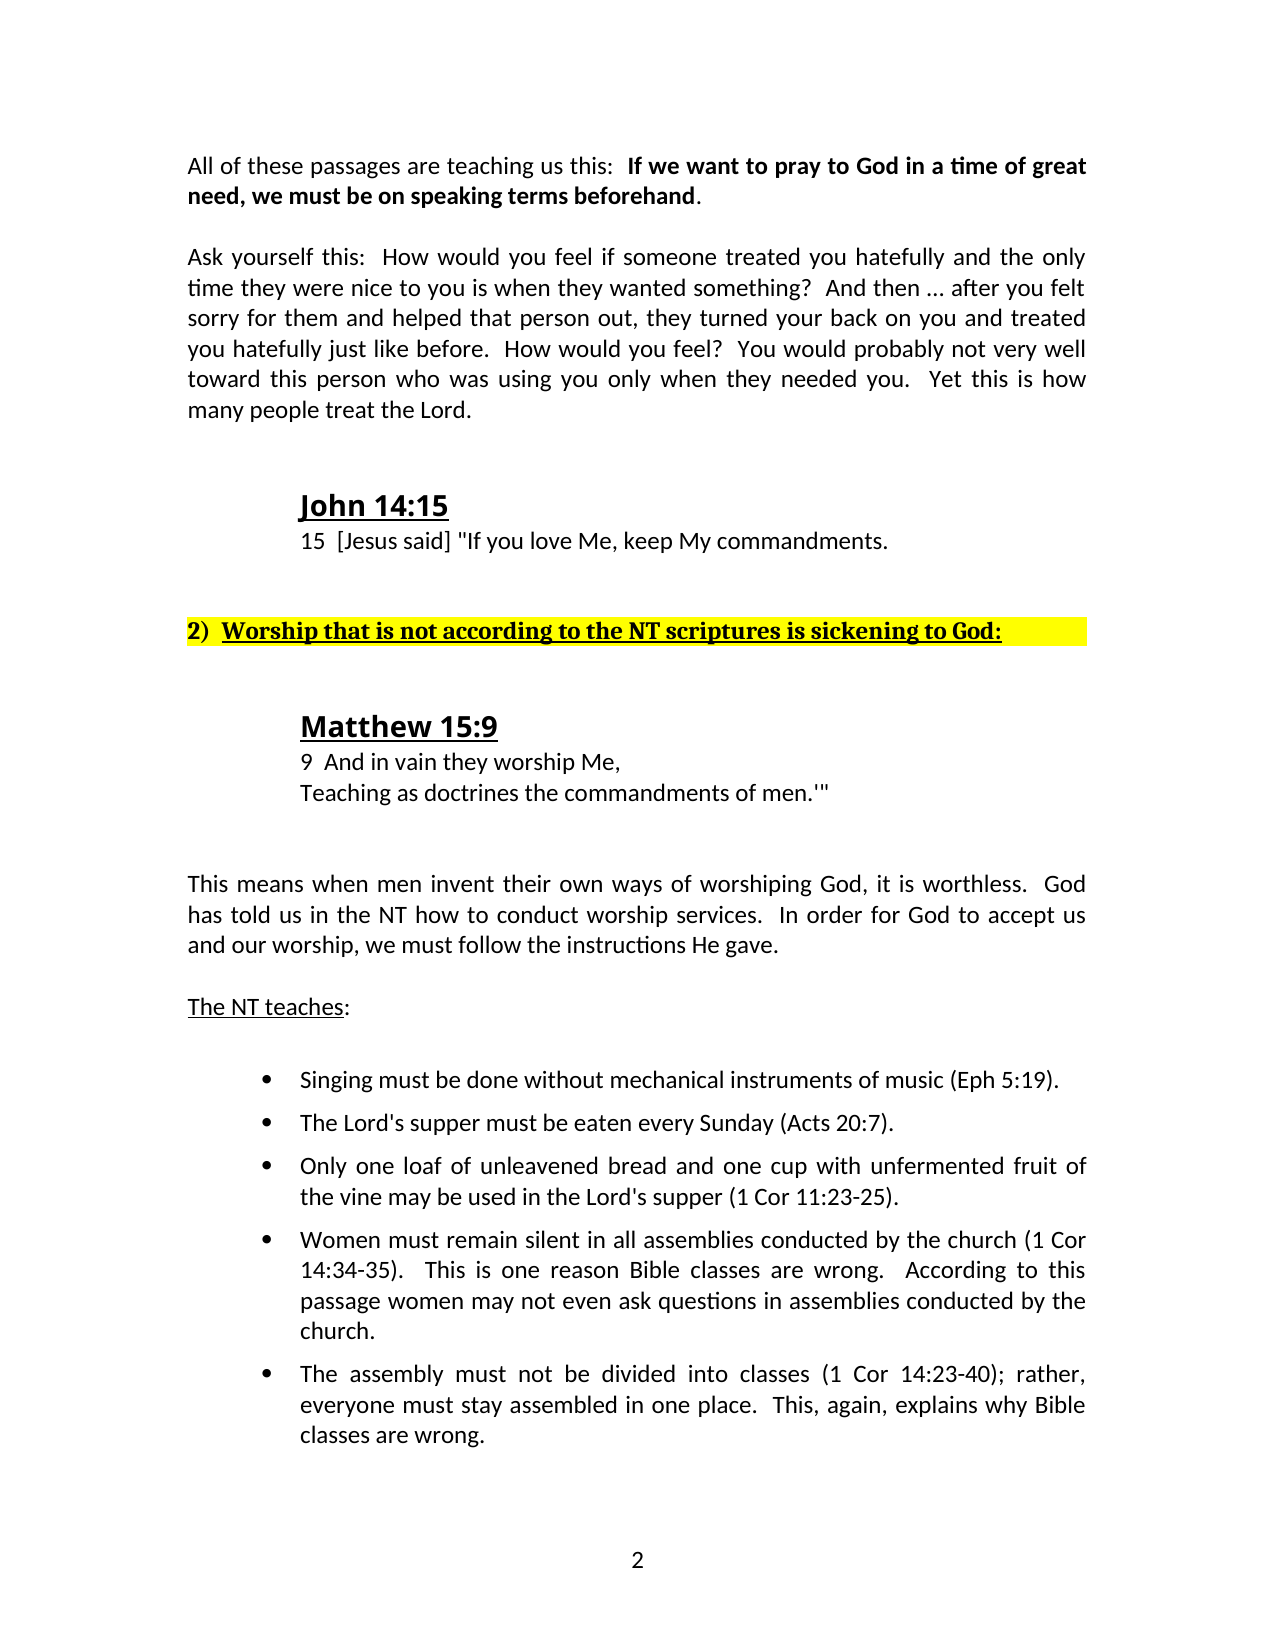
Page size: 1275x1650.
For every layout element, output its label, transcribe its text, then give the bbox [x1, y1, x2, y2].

list The Lord's supper must be eaten every Sunday (Acts 20:7). [262, 1107, 1087, 1138]
text This means when men invent their own ways of worshiping God, it is worthless. God has told us in the NT how to conduct worship services. In order for God to accept us and our worship, we must follow the instructions He gave. [187, 868, 1087, 960]
text The NT teaches: [187, 991, 1087, 1021]
subtitle 2) Worship that is not according to the NT scriptures is sickening to God: [187, 617, 1087, 646]
text 15 [Jesus said] "If you love Me, keep My commandments. [300, 525, 1050, 556]
list Singing must be done without mechanical instruments of music (Eph 5:19). [262, 1064, 1087, 1095]
text Teaching as doctrines the commandments of men.'" [300, 777, 1050, 807]
text John 14:15 [300, 486, 1050, 525]
text 9 And in vain they worship Me, [300, 746, 1050, 777]
text All of these passages are teaching us this: If we want to pray to God in a time of great need, we must be on speaking terms beforehand. [187, 150, 1087, 211]
list Only one loaf of unleavened bread and one cup with unfermented fruit of the vine may be used in the Lord's supper (1 Cor 11:23-25). [262, 1150, 1087, 1211]
list Women must remain silent in all assemblies conducted by the church (1 Cor 14:34-35). This is one reason Bible classes are wrong. According to this passage women may not even ask questions in assemblies conducted by the church. [262, 1224, 1087, 1346]
text Matthew 15:9 [300, 707, 1050, 746]
list The assembly must not be divided into classes (1 Cor 14:23-40); rather, everyone must stay assembled in one place. This, again, explains why Bible classes are wrong. [262, 1358, 1087, 1450]
text Ask yourself this: How would you feel if someone treated you hatefully and the only time they were nice to you is when they wanted something? And then … after you felt sorry for them and helped that person out, they turned your back on you and treated you hatefully just like before. How would you feel? You would probably not very well toward this person who was using you only when they needed you. Yet this is how many people treat the Lord. [187, 242, 1087, 425]
